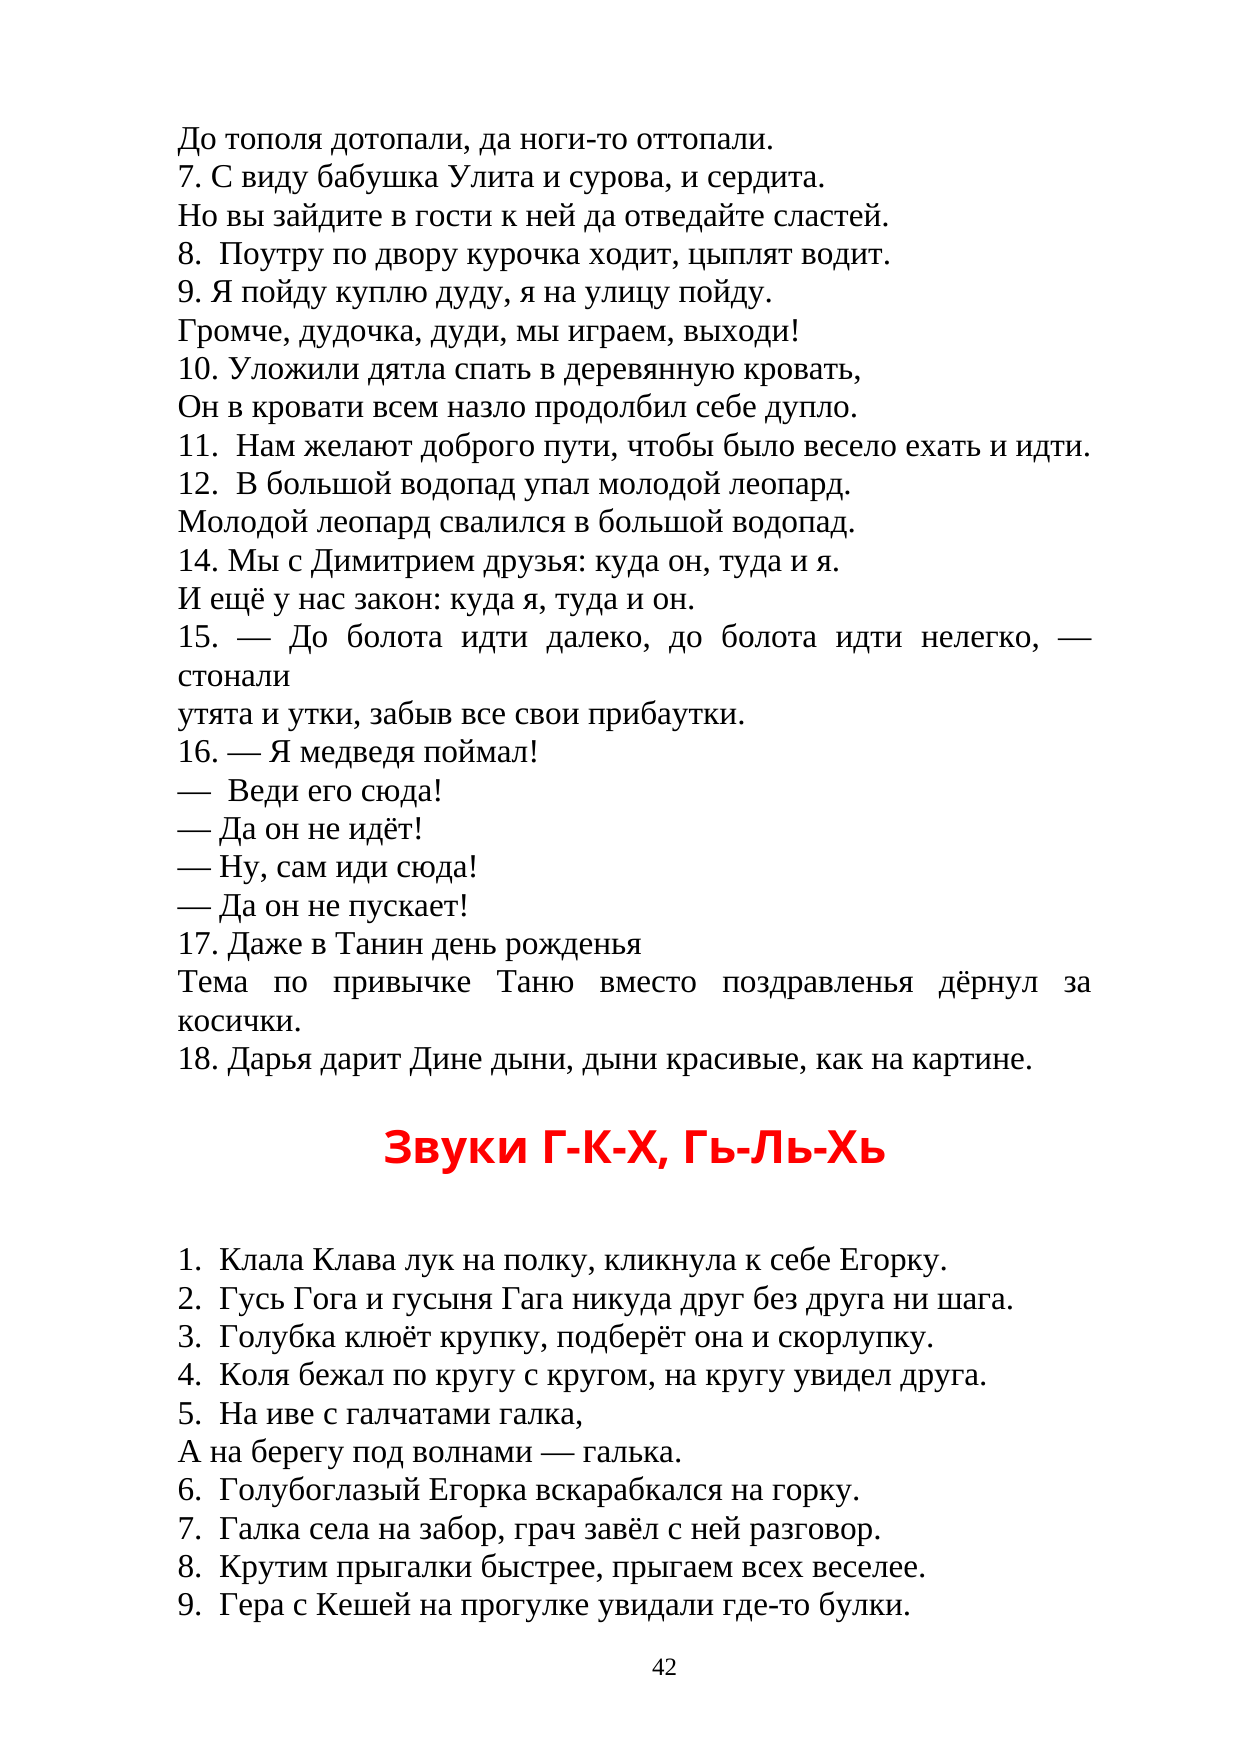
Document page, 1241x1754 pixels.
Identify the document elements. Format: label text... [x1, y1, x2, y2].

text Громче, дудочка, дуди, мы играем, выходи! [177, 310, 1093, 348]
text Звуки Г-К-Х, Гь-Ль-Хь [177, 1115, 1093, 1177]
text 3. Голубка клюёт крупку, подберёт она и скорлупку. [177, 1316, 1093, 1354]
text А на берегу под волнами — галька. [177, 1431, 1093, 1469]
text Тема по привычке Таню вместо поздравленья дёрнул за косички. [177, 961, 1093, 1038]
text Молодой леопард свалился в большой водопад. [177, 501, 1093, 540]
text — Веди его сюда! [177, 770, 1093, 808]
text 17. Даже в Танин день рожденья [177, 923, 1093, 961]
text 11. Нам желают доброго пути, чтобы было весело ехать и идти. [177, 425, 1093, 463]
text 7. Галка села на забор, грач завёл с ней разговор. [177, 1508, 1093, 1546]
text 15. — До болота идти далеко, до болота идти нелегко, — стонали [177, 616, 1093, 693]
text 1. Клала Клава лук на полку, кликнула к себе Егорку. [177, 1239, 1093, 1278]
text 9. Гера с Кешей на прогулке увидали где-то булки. [177, 1584, 1093, 1623]
text 7. С виду бабушка Улита и сурова, и сердита. [177, 156, 1093, 195]
text — Ну, сам иди сюда! [177, 846, 1093, 885]
text 10. Уложили дятла спать в деревянную кровать, [177, 348, 1093, 386]
text Он в кровати всем назло продолбил себе дупло. [177, 386, 1093, 425]
text — Да он не пускает! [177, 885, 1093, 923]
text 5. На иве с галчатами галка, [177, 1393, 1093, 1431]
text 16. — Я медведя поймал! [177, 731, 1093, 770]
text — Да он не идёт! [177, 808, 1093, 846]
text 2. Гусь Гога и гусыня Гага никуда друг без друга ни шага. [177, 1278, 1093, 1316]
text 4. Коля бежал по кругу с кругом, на кругу увидел друга. [177, 1354, 1093, 1393]
text До тополя дотопали, да ноги-то оттопали. [177, 118, 1093, 156]
text утята и утки, забыв все свои прибаутки. [177, 693, 1093, 731]
text 8. Крутим прыгалки быстрее, прыгаем всех веселее. [177, 1546, 1093, 1584]
text 6. Голубоглазый Егорка вскарабкался на горку. [177, 1469, 1093, 1508]
text 9. Я пойду куплю дуду, я на улицу пойду. [177, 271, 1093, 310]
text 12. В большой водопад упал молодой леопард. [177, 463, 1093, 501]
text 8. Поутру по двору курочка ходит, цыплят водит. [177, 233, 1093, 271]
text Но вы зайдите в гости к ней да отведайте сластей. [177, 195, 1093, 233]
text И ещё у нас закон: куда я, туда и он. [177, 578, 1093, 616]
text 14. Мы с Димитрием друзья: куда он, туда и я. [177, 540, 1093, 578]
text 18. Дарья дарит Дине дыни, дыни красивые, как на картине. [177, 1038, 1093, 1076]
